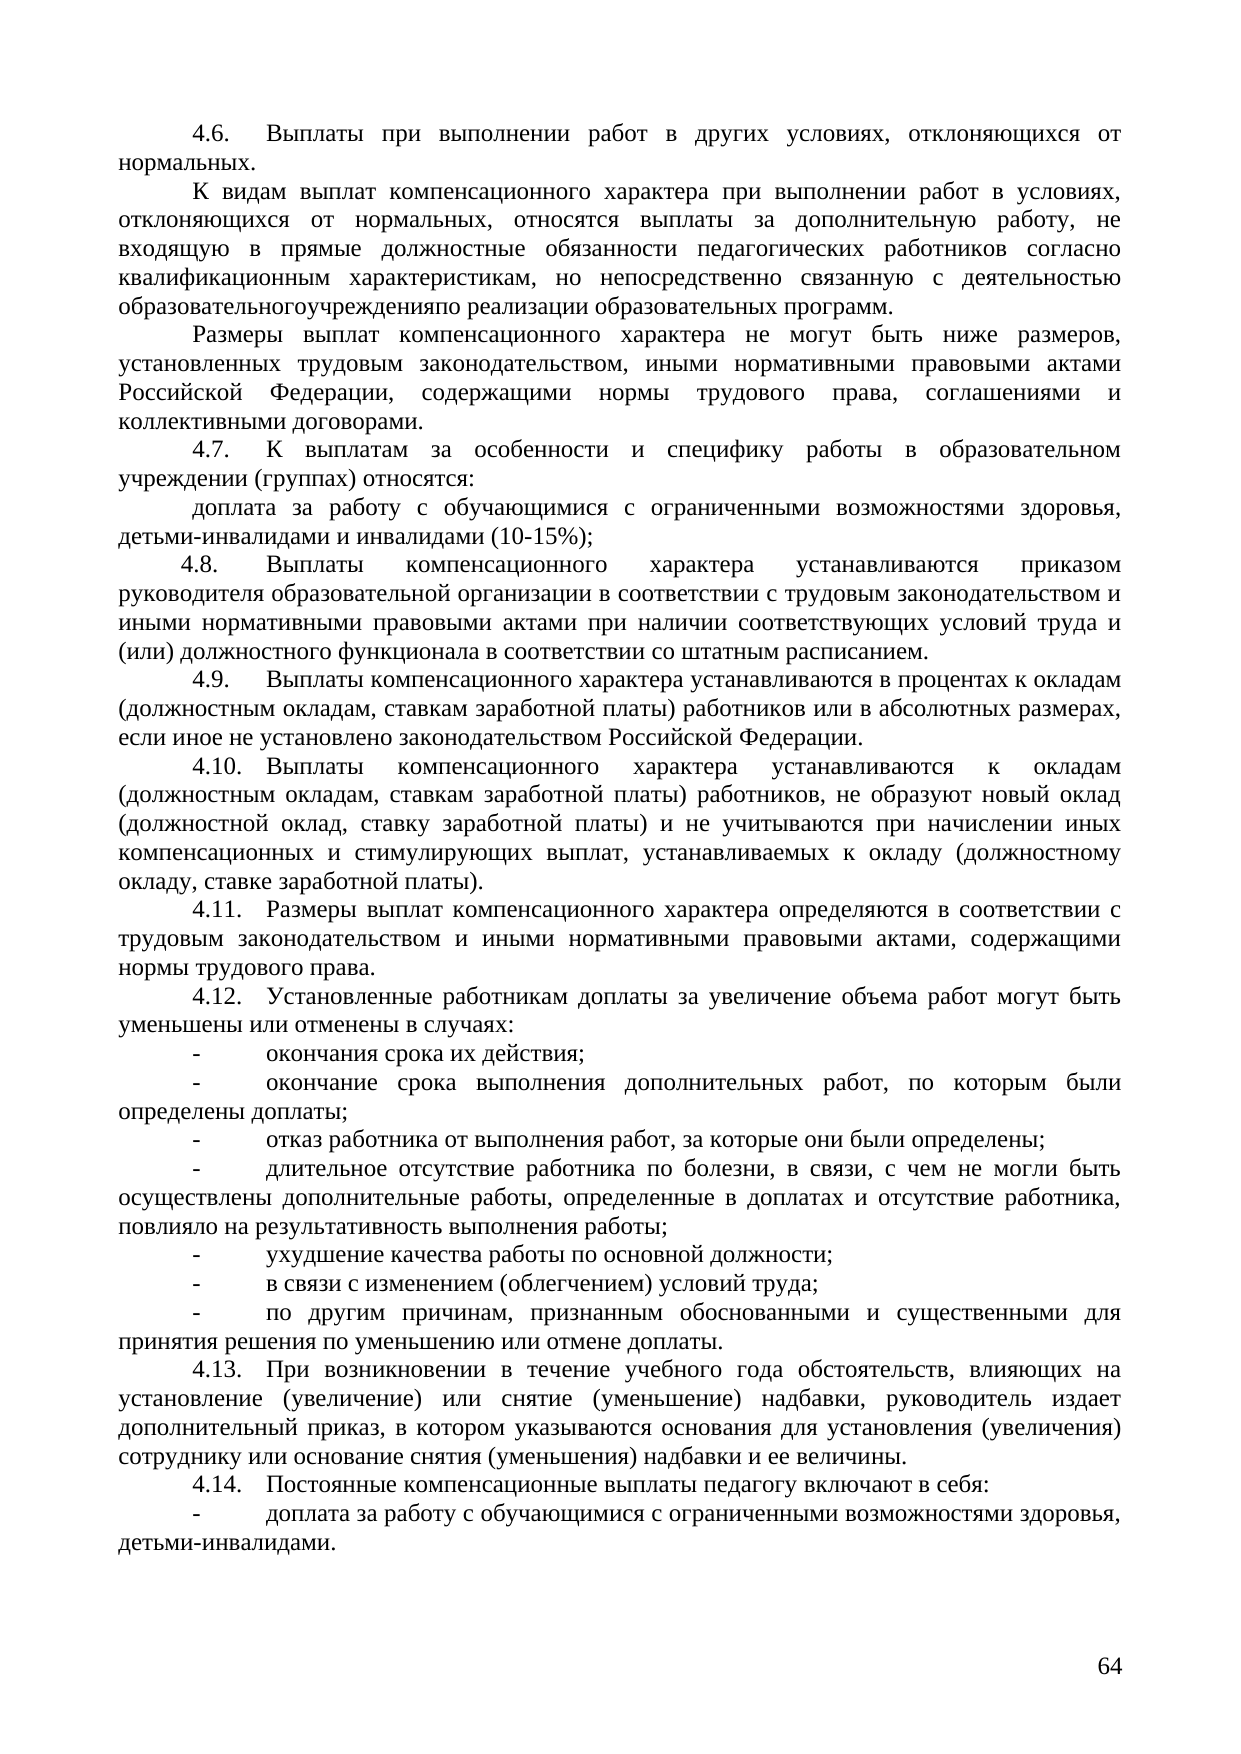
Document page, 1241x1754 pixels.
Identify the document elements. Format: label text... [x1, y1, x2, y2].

text - отказ работника от выполнения работ, за которые они были определены; [118, 1124, 1122, 1153]
text 4.13. При возникновении в течение учебного года обстоятельств, влияющих на установление (увеличение) или снятие (уменьшение) надбавки, руководитель издает дополнительный приказ, в котором указываются основания для установления (увеличения) сотруднику или основание снятия (уменьшения) надбавки и ее величины. [118, 1354, 1122, 1469]
text - по другим причинам, признанным обоснованными и существенными для принятия решения по уменьшению или отмене доплаты. [118, 1297, 1122, 1354]
text К видам выплат компенсационного характера при выполнении работ в условиях, отклоняющихся от нормальных, относятся выплаты за дополнительную работу, не входящую в прямые должностные обязанности педагогических работников согласно квалификационным характеристикам, но непосредственно связанную с деятельностью образовательногоучрежденияпо реализации образовательных программ. [118, 176, 1122, 319]
text - окончание срока выполнения дополнительных работ, по которым были определены доплаты; [118, 1067, 1122, 1124]
text 4.14. Постоянные компенсационные выплаты педагогу включают в себя: [118, 1469, 1122, 1498]
text 4.12. Установленные работникам доплаты за увеличение объема работ могут быть уменьшены или отменены в случаях: [118, 981, 1122, 1038]
text - длительное отсутствие работника по болезни, в связи, с чем не могли быть осуществлены дополнительные работы, определенные в доплатах и отсутствие работника, повлияло на результативность выполнения работы; [118, 1153, 1122, 1239]
text 4.9. Выплаты компенсационного характера устанавливаются в процентах к окладам (должностным окладам, ставкам заработной платы) работников или в абсолютных размерах, если иное не установлено законодательством Российской Федерации. [118, 664, 1122, 751]
text 4.8. Выплаты компенсационного характера устанавливаются приказом руководителя образовательной организации в соответствии с трудовым законодательством и иными нормативными правовыми актами при наличии соответствующих условий труда и (или) должностного функционала в соответствии со штатным расписанием. [118, 549, 1122, 664]
text 4.10. Выплаты компенсационного характера устанавливаются к окладам (должностным окладам, ставкам заработной платы) работников, не образуют новый оклад (должностной оклад, ставку заработной платы) и не учитываются при начислении иных компенсационных и стимулирующих выплат, устанавливаемых к окладу (должностному окладу, ставке заработной платы). [118, 751, 1122, 894]
text доплата за работу с обучающимися с ограниченными возможностями здоровья, детьми-инвалидами и инвалидами (10-15%); [118, 492, 1122, 549]
text - окончания срока их действия; [118, 1038, 1122, 1067]
text 4.7. К выплатам за особенности и специфику работы в образовательном учреждении (группах) относятся: [118, 434, 1122, 492]
text 4.11. Размеры выплат компенсационного характера определяются в соответствии с трудовым законодательством и иными нормативными правовыми актами, содержащими нормы трудового права. [118, 894, 1122, 981]
text - в связи с изменением (облегчением) условий труда; [118, 1268, 1122, 1297]
text - доплата за работу с обучающимися с ограниченными возможностями здоровья, детьми-инвалидами. [118, 1498, 1122, 1556]
text - ухудшение качества работы по основной должности; [118, 1239, 1122, 1268]
text Размеры выплат компенсационного характера не могут быть ниже размеров, установленных трудовым законодательством, иными нормативными правовыми актами Российской Федерации, содержащими нормы трудового права, соглашениями и коллективными договорами. [118, 319, 1122, 434]
text 4.6. Выплаты при выполнении работ в других условиях, отклоняющихся от нормальных. [118, 118, 1122, 176]
